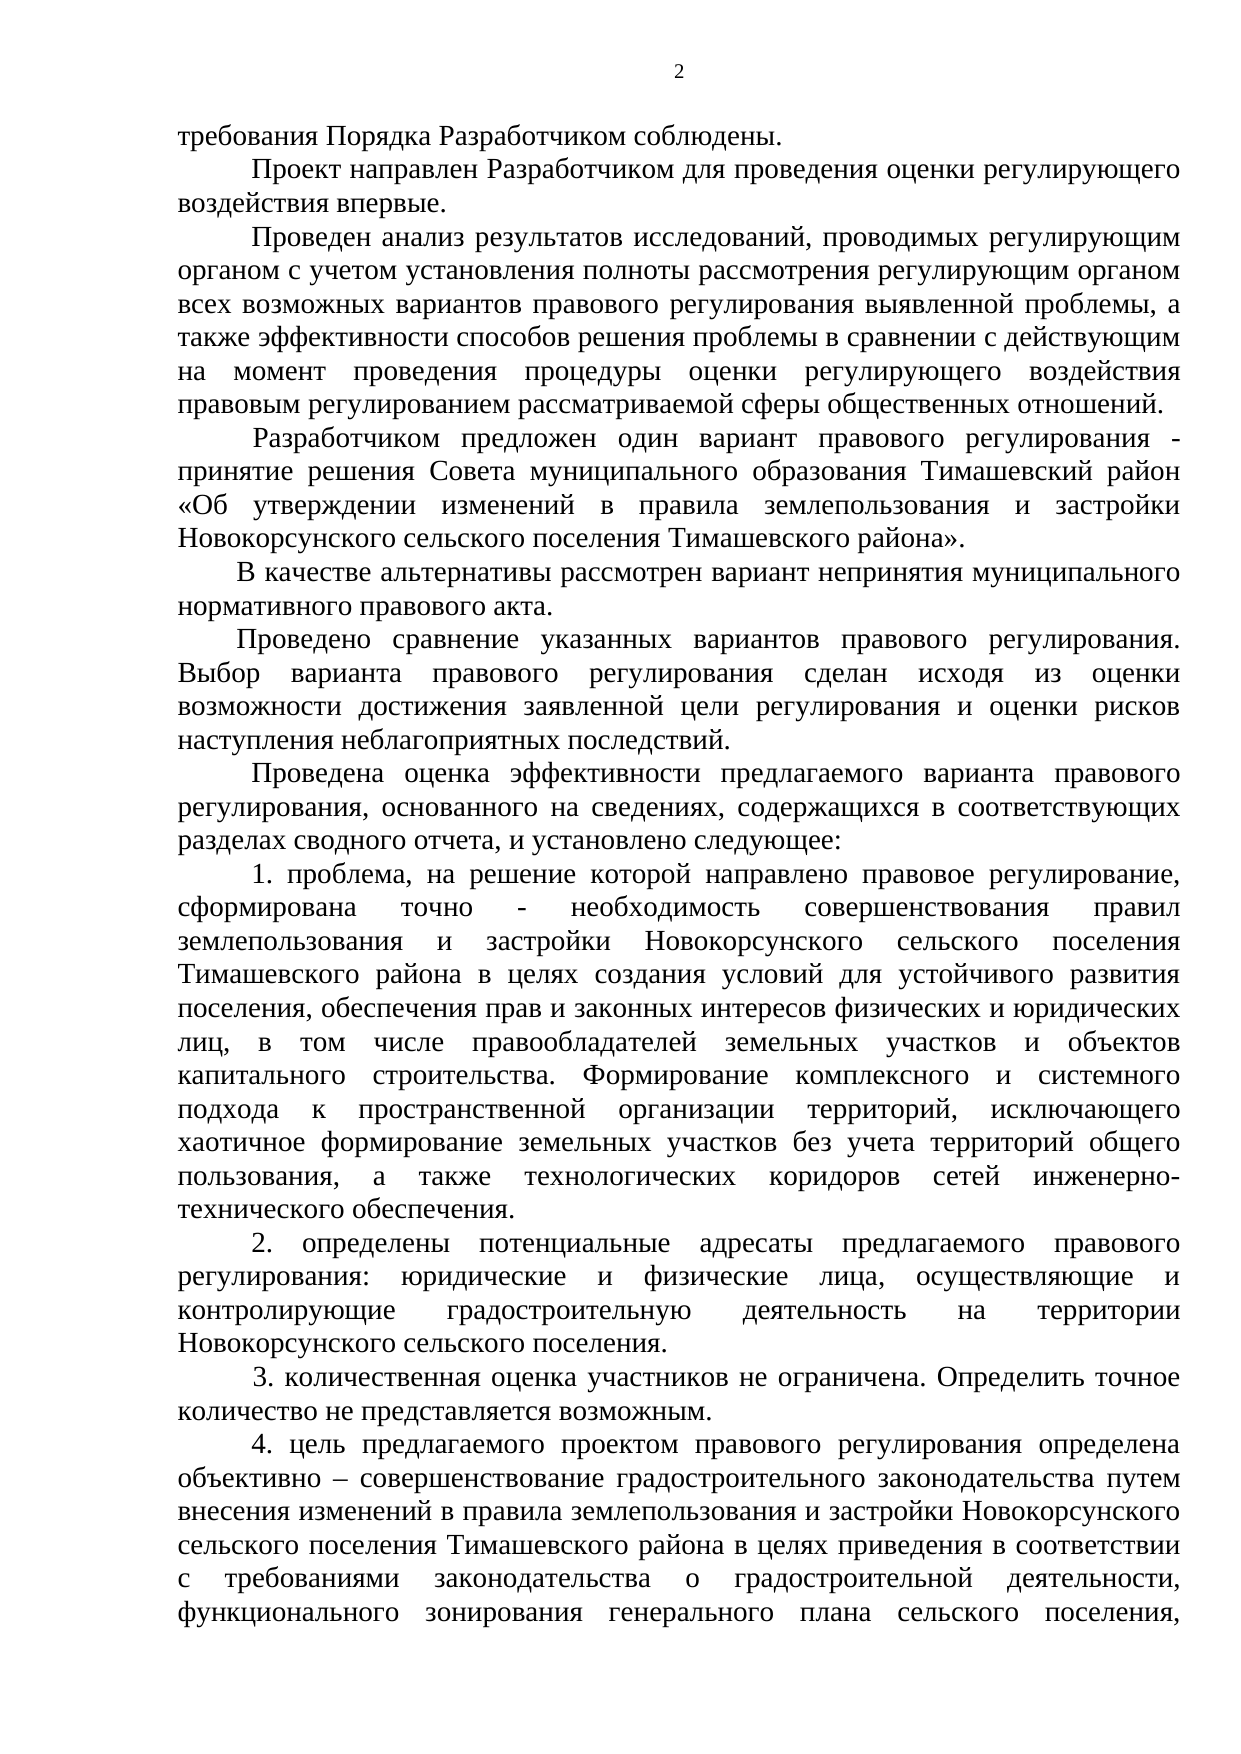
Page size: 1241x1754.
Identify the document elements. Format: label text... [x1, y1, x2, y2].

text 2. определены потенциальные адресаты предлагаемого правового регулирования: юридические и физические лица, осуществляющие и контролирующие градостроительную деятельность на территории Новокорсунского сельского поселения. [177, 1225, 1181, 1359]
text Проведено сравнение указанных вариантов правового регулирования. Выбор варианта правового регулирования сделан исходя из оценки возможности достижения заявленной цели регулирования и оценки рисков наступления неблагоприятных последствий. [177, 621, 1181, 755]
text Проведена оценка эффективности предлагаемого варианта правового регулирования, основанного на сведениях, содержащихся в соответствующих разделах сводного отчета, и установлено следующее: [177, 755, 1181, 856]
text Проведен анализ результатов исследований, проводимых регулирующим органом с учетом установления полноты рассмотрения регулирующим органом всех возможных вариантов правового регулирования выявленной проблемы, а также эффективности способов решения проблемы в сравнении с действующим на момент проведения процедуры оценки регулирующего воздействия правовым регулированием рассматриваемой сферы общественных отношений. [177, 219, 1181, 420]
text В качестве альтернативы рассмотрен вариант непринятия муниципального нормативного правового акта. [177, 554, 1181, 621]
text 1. проблема, на решение которой направлено правовое регулирование, сформирована точно - необходимость совершенствования правил землепользования и застройки Новокорсунского сельского поселения Тимашевского района в целях создания условий для устойчивого развития поселения, обеспечения прав и законных интересов физических и юридических лиц, в том числе правообладателей земельных участков и объектов капитального строительства. Формирование комплексного и системного подхода к пространственной организации территорий, исключающего хаотичное формирование земельных участков без учета территорий общего пользования, а также технологических коридоров сетей инженерно-технического обеспечения. [177, 856, 1181, 1225]
text Разработчиком предложен один вариант правового регулирования - принятие решения Совета муниципального образования Тимашевский район «Об утверждении изменений в правила землепользования и застройки Новокорсунского сельского поселения Тимашевского района». [177, 420, 1181, 554]
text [177, 118, 1181, 152]
text 3. количественная оценка участников не ограничена. Определить точное количество не представляется возможным. [177, 1359, 1181, 1426]
text Проект направлен Разработчиком для проведения оценки регулирующего воздействия впервые. [177, 152, 1181, 219]
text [177, 1426, 1181, 1627]
